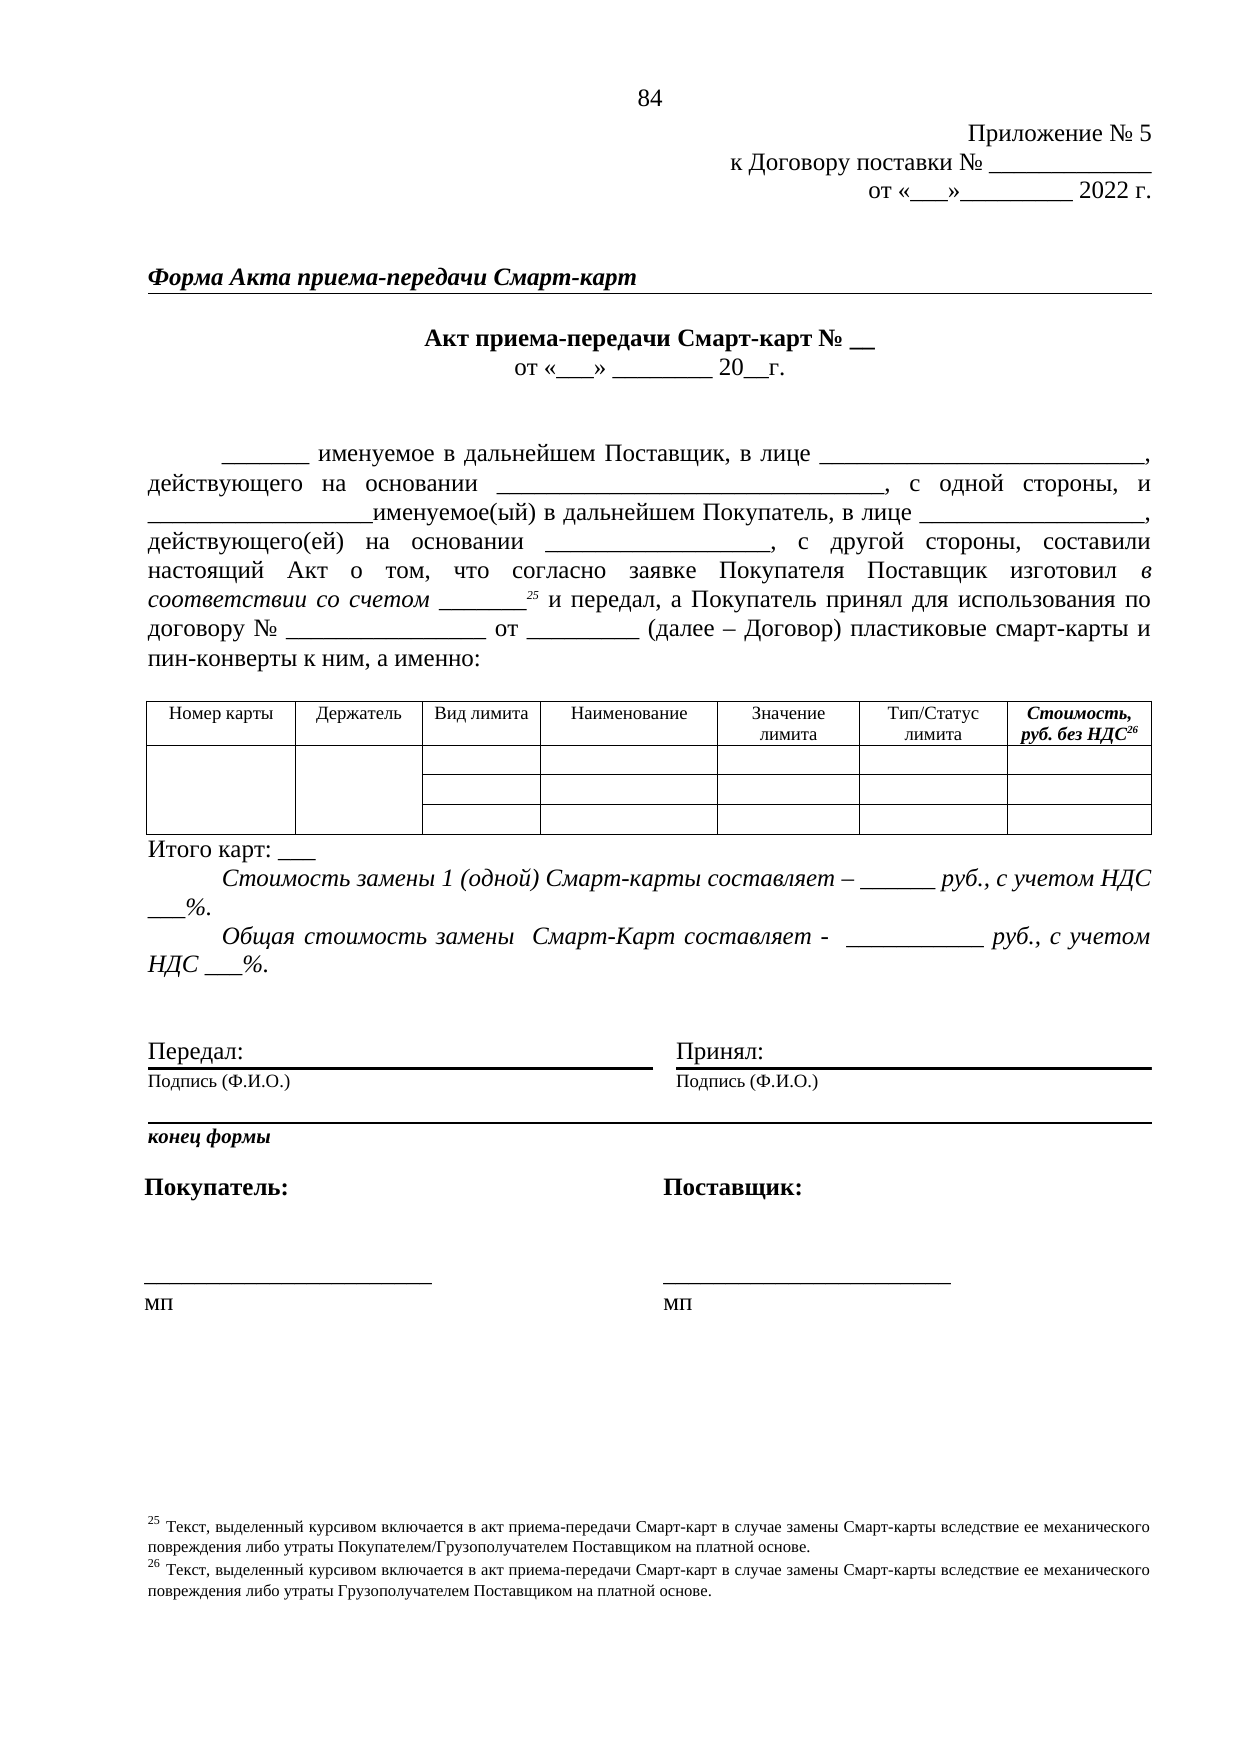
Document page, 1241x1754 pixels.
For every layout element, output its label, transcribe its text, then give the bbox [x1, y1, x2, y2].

table_header Значение лимита [718, 702, 859, 745]
table_header Поставщик: _______________________ мп [652, 1172, 1171, 1327]
text Общая стоимость замены Смарт-Карт составляет - ___________ руб., с учетом НДС ___%. [148, 921, 1152, 978]
table_cell [296, 746, 422, 833]
table_cell [541, 746, 717, 774]
table_header Тип/Статус лимита [860, 702, 1007, 745]
text Стоимость замены 1 (одной) Смарт-карты составляет – ______ руб., с учетом НДС ___%. [148, 863, 1152, 921]
text Акт приема-передачи Смарт-карт № __ [148, 323, 1152, 352]
table_cell [860, 746, 1007, 774]
table_cell [1008, 805, 1151, 833]
table_cell [1008, 746, 1151, 774]
table_cell [541, 805, 717, 833]
table_cell [147, 746, 295, 833]
table_header Передал: Подпись (Ф.И.О.) [136, 1036, 664, 1091]
table_cell [423, 805, 540, 833]
text от «___» ________ 20__г. [148, 352, 1152, 381]
table_header Принял: Подпись (Ф.И.О.) [665, 1036, 1163, 1091]
table_cell [423, 746, 540, 774]
text Приложение № 5 [148, 118, 1152, 147]
text от «___»_________ 2022 г. [148, 176, 1152, 204]
table_cell [860, 805, 1007, 833]
table_header Держатель [296, 702, 422, 745]
table_cell [718, 775, 859, 804]
text Итого карт: ___ [148, 835, 1152, 863]
table_cell [1008, 775, 1151, 804]
text к Договору поставки № _____________ [148, 147, 1152, 176]
table_header Стоимость, руб. без НДС [1008, 702, 1151, 745]
table_header Вид лимита [423, 702, 540, 745]
table_cell [718, 805, 859, 833]
table_header Номер карты [147, 702, 295, 745]
text Форма Акта приема-передачи Смарт-карт [148, 262, 1152, 293]
table_cell [423, 775, 540, 804]
table_cell [718, 746, 859, 774]
text _______ именуемое в дальнейшем Поставщик, в лице __________________________, действующего на основании _______________________________, с одной стороны, и __________________именуемое(ый) в дальнейшем Покупатель, в лице __________________, действующего(ей) на основании __________________, c другой стороны, составили настоящий Акт о том, что согласно заявке Покупателя Поставщик изготовил в соответствии со счетом _______ и передал, а Покупатель принял для использования по договору № ________________ от _________ (далее – Договор) пластиковые смарт-карты и пин-конверты к ним, а именно: [148, 438, 1152, 672]
table_header Покупатель: _______________________ мп [133, 1172, 652, 1327]
text конец формы [148, 1124, 1152, 1148]
table_header Наименование [541, 702, 717, 745]
table_cell [860, 775, 1007, 804]
table_cell [541, 775, 717, 804]
